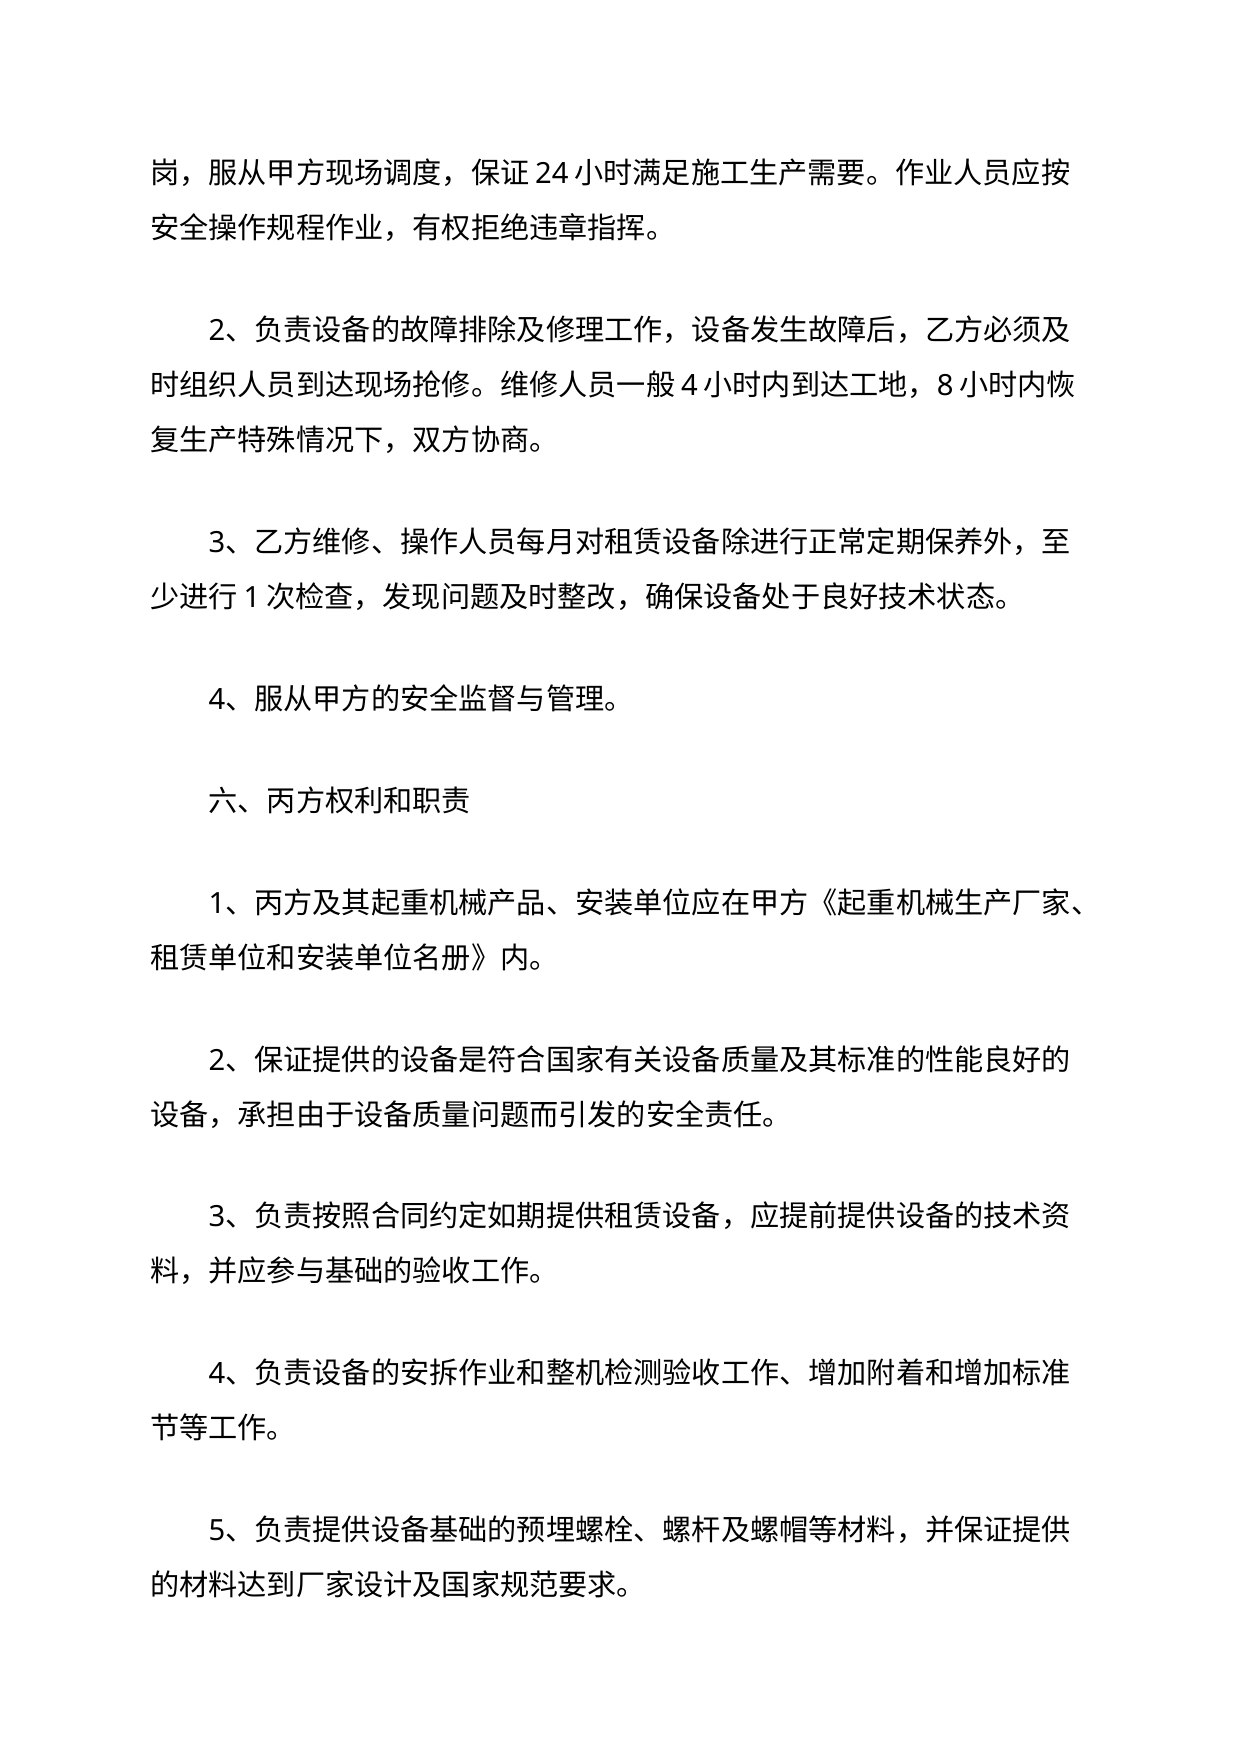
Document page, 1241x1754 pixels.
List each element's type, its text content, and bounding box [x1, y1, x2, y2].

text 1、丙方及其起重机械产品、安装单位应在甲方《起重机械生产厂家、租赁单位和安装单位名册》内。 [150, 879, 1090, 977]
text 4、服从甲方的安全监督与管理。 [150, 676, 1090, 718]
text 4、负责设备的安拆作业和整机检测验收工作、增加附着和增加标准节等工作。 [150, 1349, 1090, 1447]
text 3、负责按照合同约定如期提供租赁设备，应提前提供设备的技术资料，并应参与基础的验收工作。 [150, 1193, 1090, 1290]
text 六、丙方权利和职责 [150, 777, 1090, 820]
text 3、乙方维修、操作人员每月对租赁设备除进行正常定期保养外，至少进行1次检查，发现问题及时整改，确保设备处于良好技术状态。 [150, 518, 1090, 616]
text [150, 150, 1090, 247]
text 2、负责设备的故障排除及修理工作，设备发生故障后，乙方必须及时组织人员到达现场抢修。维修人员一般4小时内到达工地，8小时内恢复生产特殊情况下，双方协商。 [150, 307, 1090, 459]
text 5、负责提供设备基础的预埋螺栓、螺杆及螺帽等材料，并保证提供的材料达到厂家设计及国家规范要求。 [150, 1506, 1090, 1604]
text 2、保证提供的设备是符合国家有关设备质量及其标准的性能良好的设备，承担由于设备质量问题而引发的安全责任。 [150, 1036, 1090, 1133]
